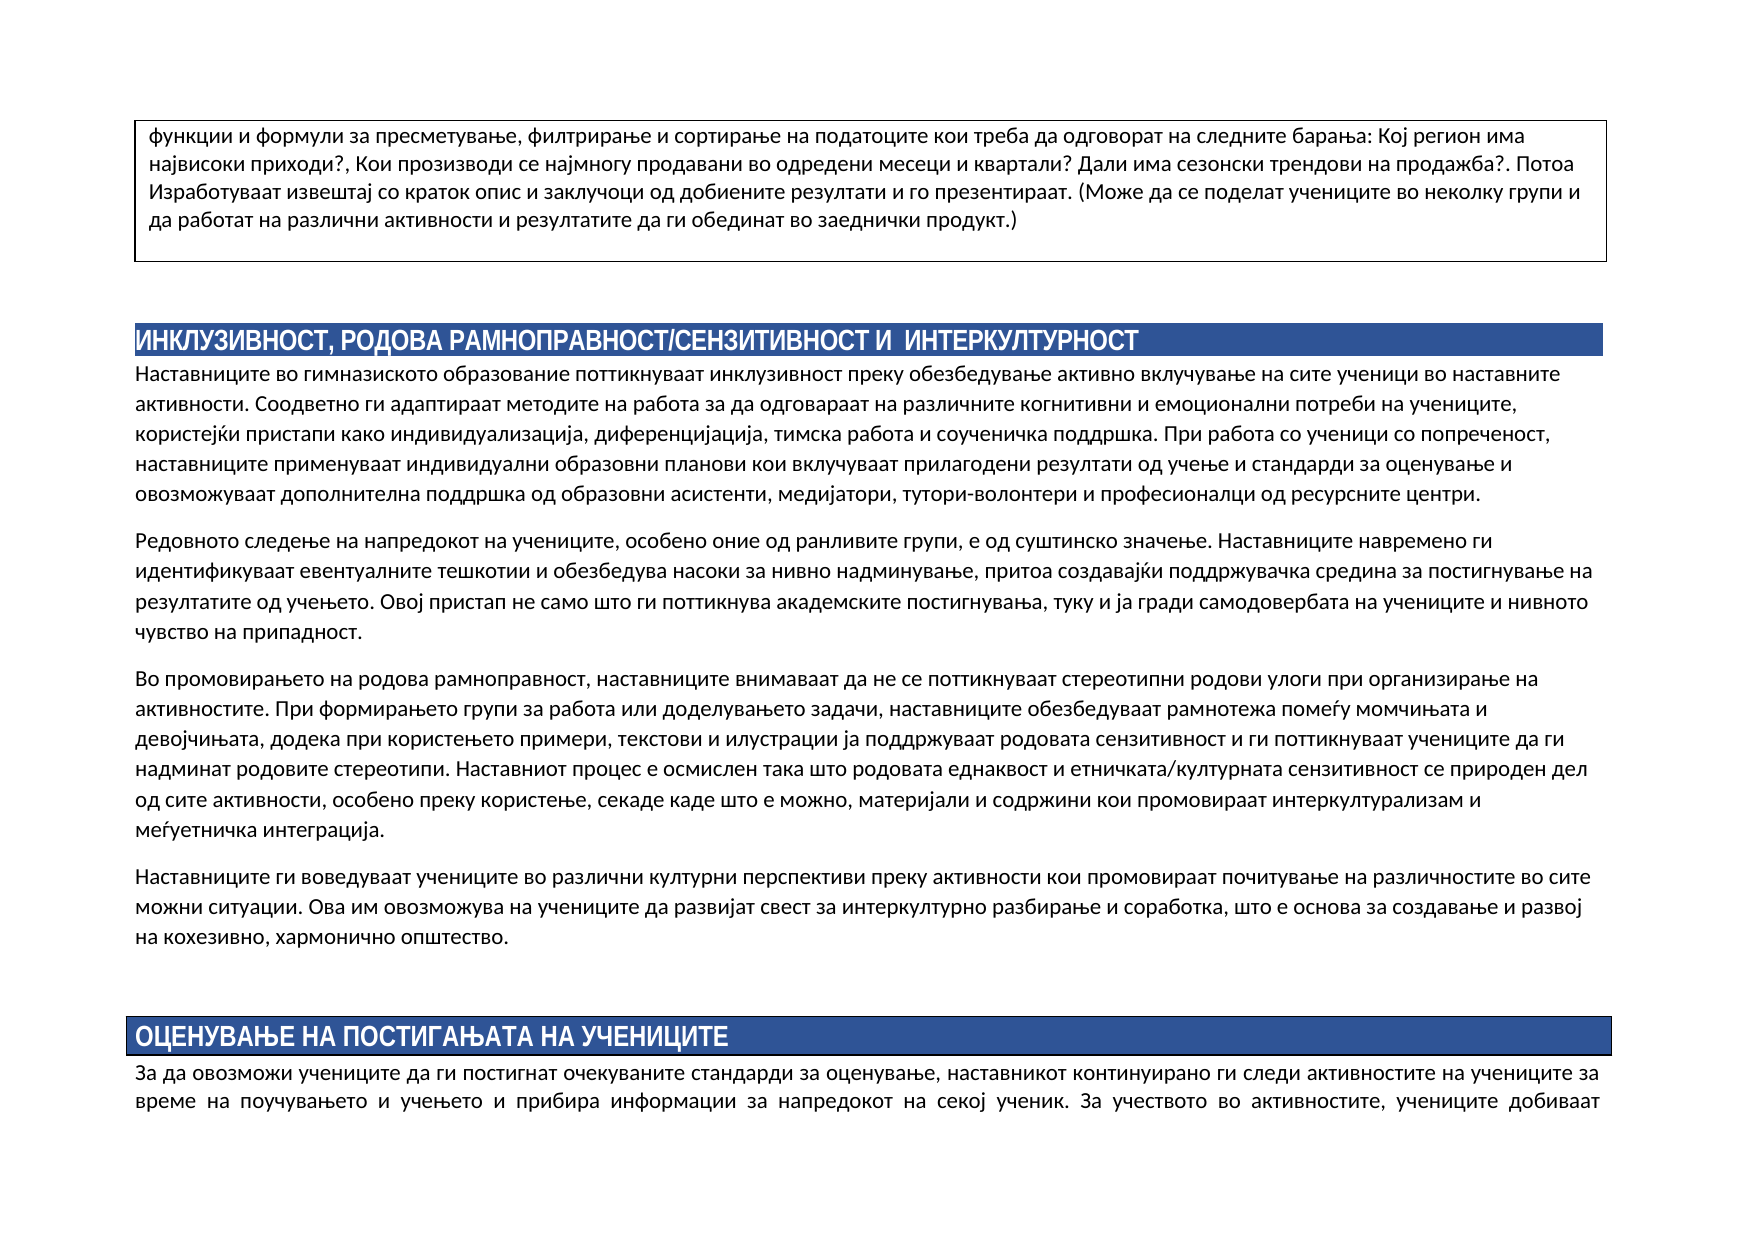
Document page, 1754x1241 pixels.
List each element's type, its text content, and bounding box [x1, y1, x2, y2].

text ИНКЛУЗИВНОСТ, РОДОВА РАМНОПРАВНОСТ/СЕНЗИТИВНОСТ И ИНТЕРКУЛТУРНОСТ [135, 323, 1603, 356]
list ОЦЕНУВАЊЕ НА ПОСТИГАЊАТА НА УЧЕНИЦИТЕ [127, 1017, 1611, 1054]
text Наставниците во гимназиското образование поттикнуваат инклузивност преку обезбедување активно вклучување на сите ученици во наставните активности. Соодветно ги адаптираат методите на работа за да одговараат на различните когнитивни и емоционални потреби на учениците, користејќи пристапи како индивидуализација, диференцијација, тимска работа и соученичка поддршка. При работа со ученици со попреченост, наставниците применуваат индивидуални образовни планови кои вклучуваат прилагодени резултати од учење и стандарди за оценување и овозможуваат дополнителна поддршка од образовни асистенти, медијатори, тутори-волонтери и професионалци од ресурсните центри. [135, 359, 1603, 507]
text Наставниците ги воведуваат учениците во различни културни перспективи преку активности кои промовираат почитување на различностите во сите можни ситуации. Ова им овозможува на учениците да развијат свест за интеркултурно разбирање и соработка, што е основа за создавање и развој на кохезивно, хармонично општество. [135, 862, 1603, 950]
text Редовното следење на напредокот на учениците, особено оние од ранливите групи, е од суштинско значење. Наставниците навремено ги идентификуваат евентуалните тешкотии и обезбедува насоки за нивно надминување, притоа создавајќи поддржувачка средина за постигнување на резултатите од учењето. Овој пристап не само што ги поттикнува академските постигнувања, туку и ја гради самодовербата на учениците и нивното чувство на припадност. [135, 526, 1603, 645]
text Во промовирањето на родова рамноправност, наставниците внимаваат да не се поттикнуваат стереотипни родови улоги при организирање на активностите. При формирањето групи за работа или доделувањето задачи, наставниците обезбедуваат рамнотежа помеѓу момчињата и девојчињата, додека при користењето примери, текстови и илустрации ја поддржуваат родовата сензитивност и ги поттикнуваат учениците да ги надминат родовите стереотипи. Наставниот процес е осмислен така што родовата еднаквост и етничката/културната сензитивност се природен дел од сите активности, особено преку користење, секаде каде што е можно, материјали и содржини кои промовираат интеркултурализам и меѓуетничка интеграција. [135, 664, 1603, 843]
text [135, 1058, 1603, 1114]
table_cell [136, 121, 1606, 261]
